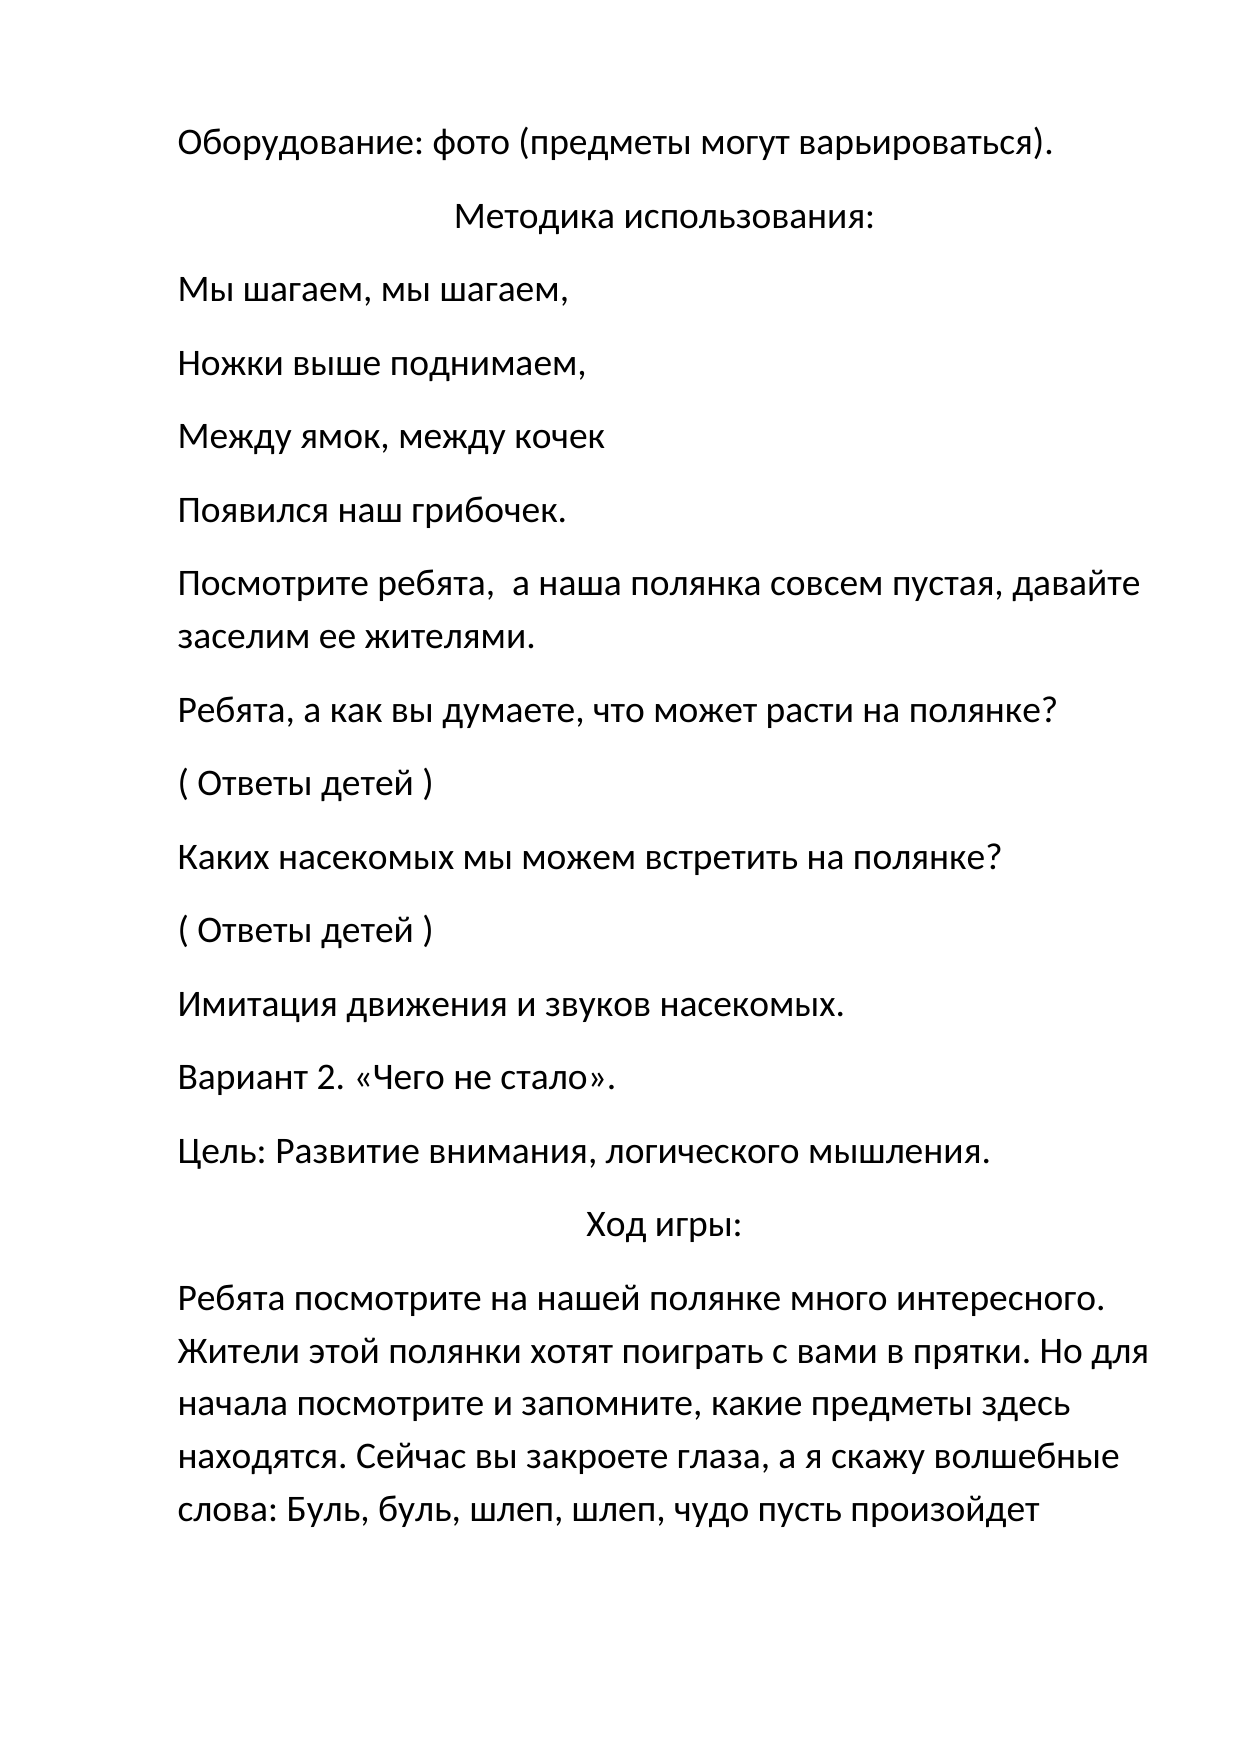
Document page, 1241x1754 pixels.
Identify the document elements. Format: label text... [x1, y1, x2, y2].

text Посмотрите ребята, а наша полянка совсем пустая, давайте заселим ее жителями. [177, 559, 1152, 658]
text Между ямок, между кочек [177, 412, 1152, 458]
text ( Ответы детей ) [177, 906, 1152, 952]
text Мы шагаем, мы шагаем, [177, 265, 1152, 311]
text Оборудование: фото (предметы могут варьироваться). [177, 118, 1152, 164]
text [177, 1274, 1152, 1531]
text Ход игры: [177, 1200, 1152, 1246]
text Имитация движения и звуков насекомых. [177, 980, 1152, 1026]
text Цель: Развитие внимания, логического мышления. [177, 1127, 1152, 1173]
text Ножки выше поднимаем, [177, 339, 1152, 384]
text Ребята, а как вы думаете, что может расти на полянке? [177, 686, 1152, 731]
text Методика использования: [177, 192, 1152, 237]
text Вариант 2. «Чего не стало». [177, 1053, 1152, 1099]
text Каких насекомых мы можем встретить на полянке? [177, 833, 1152, 878]
text Появился наш грибочек. [177, 486, 1152, 532]
text ( Ответы детей ) [177, 759, 1152, 805]
